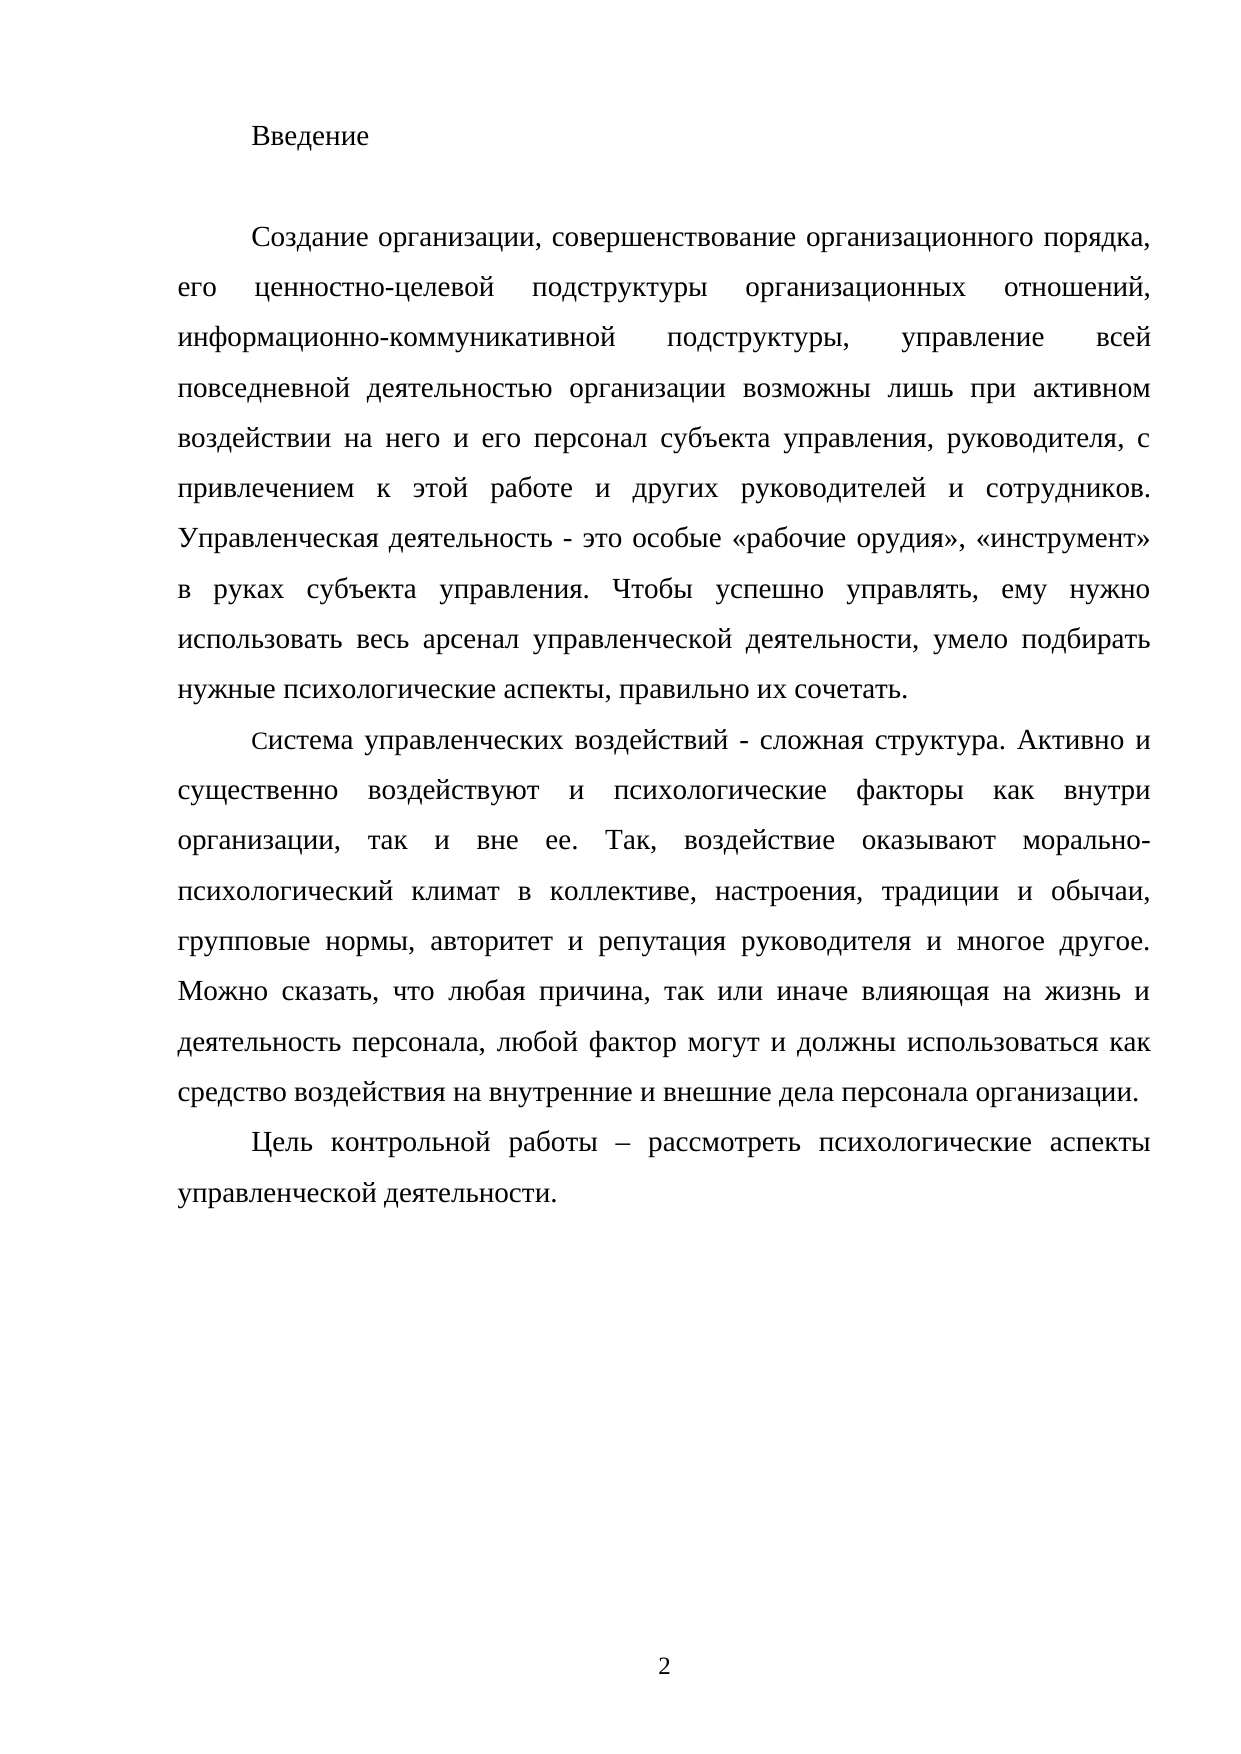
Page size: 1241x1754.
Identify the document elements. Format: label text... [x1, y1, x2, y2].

text Цель контрольной работы – рассмотреть психологические аспекты управленческой деятельности. [177, 1124, 1152, 1208]
text Создание организации, совершенствование организационного порядка, его ценностно-целевой подструктуры организационных отношений, информационно-коммуникативной подструктуры, управление всей повседневной деятельностью организации возможны лишь при активном воздействии на него и его персонал субъекта управления, руководителя, с привлечением к этой работе и других руководителей и сотрудников. Управленческая деятельность - это особые «рабочие орудия», «инструмент» в руках субъекта управления. Чтобы успешно управлять, ему нужно использовать весь арсенал управленческой деятельности, умело подбирать нужные психологические аспекты, правильно их сочетать. [177, 219, 1152, 705]
text Система управленческих воздействий - сложная структура. Активно и существенно воздействуют и психологические факторы как внутри организации, так и вне ее. Так, воздействие оказывают морально-психологический климат в коллективе, настроения, традиции и обычаи, групповые нормы, авторитет и репутация руководителя и многое другое. Можно сказать, что любая причина, так или иначе влияющая на жизнь и деятельность персонала, любой фактор могут и должны использоваться как средство воздействия на внутренние и внешние дела персонала организации. [177, 722, 1152, 1108]
text Введение [177, 118, 1152, 152]
